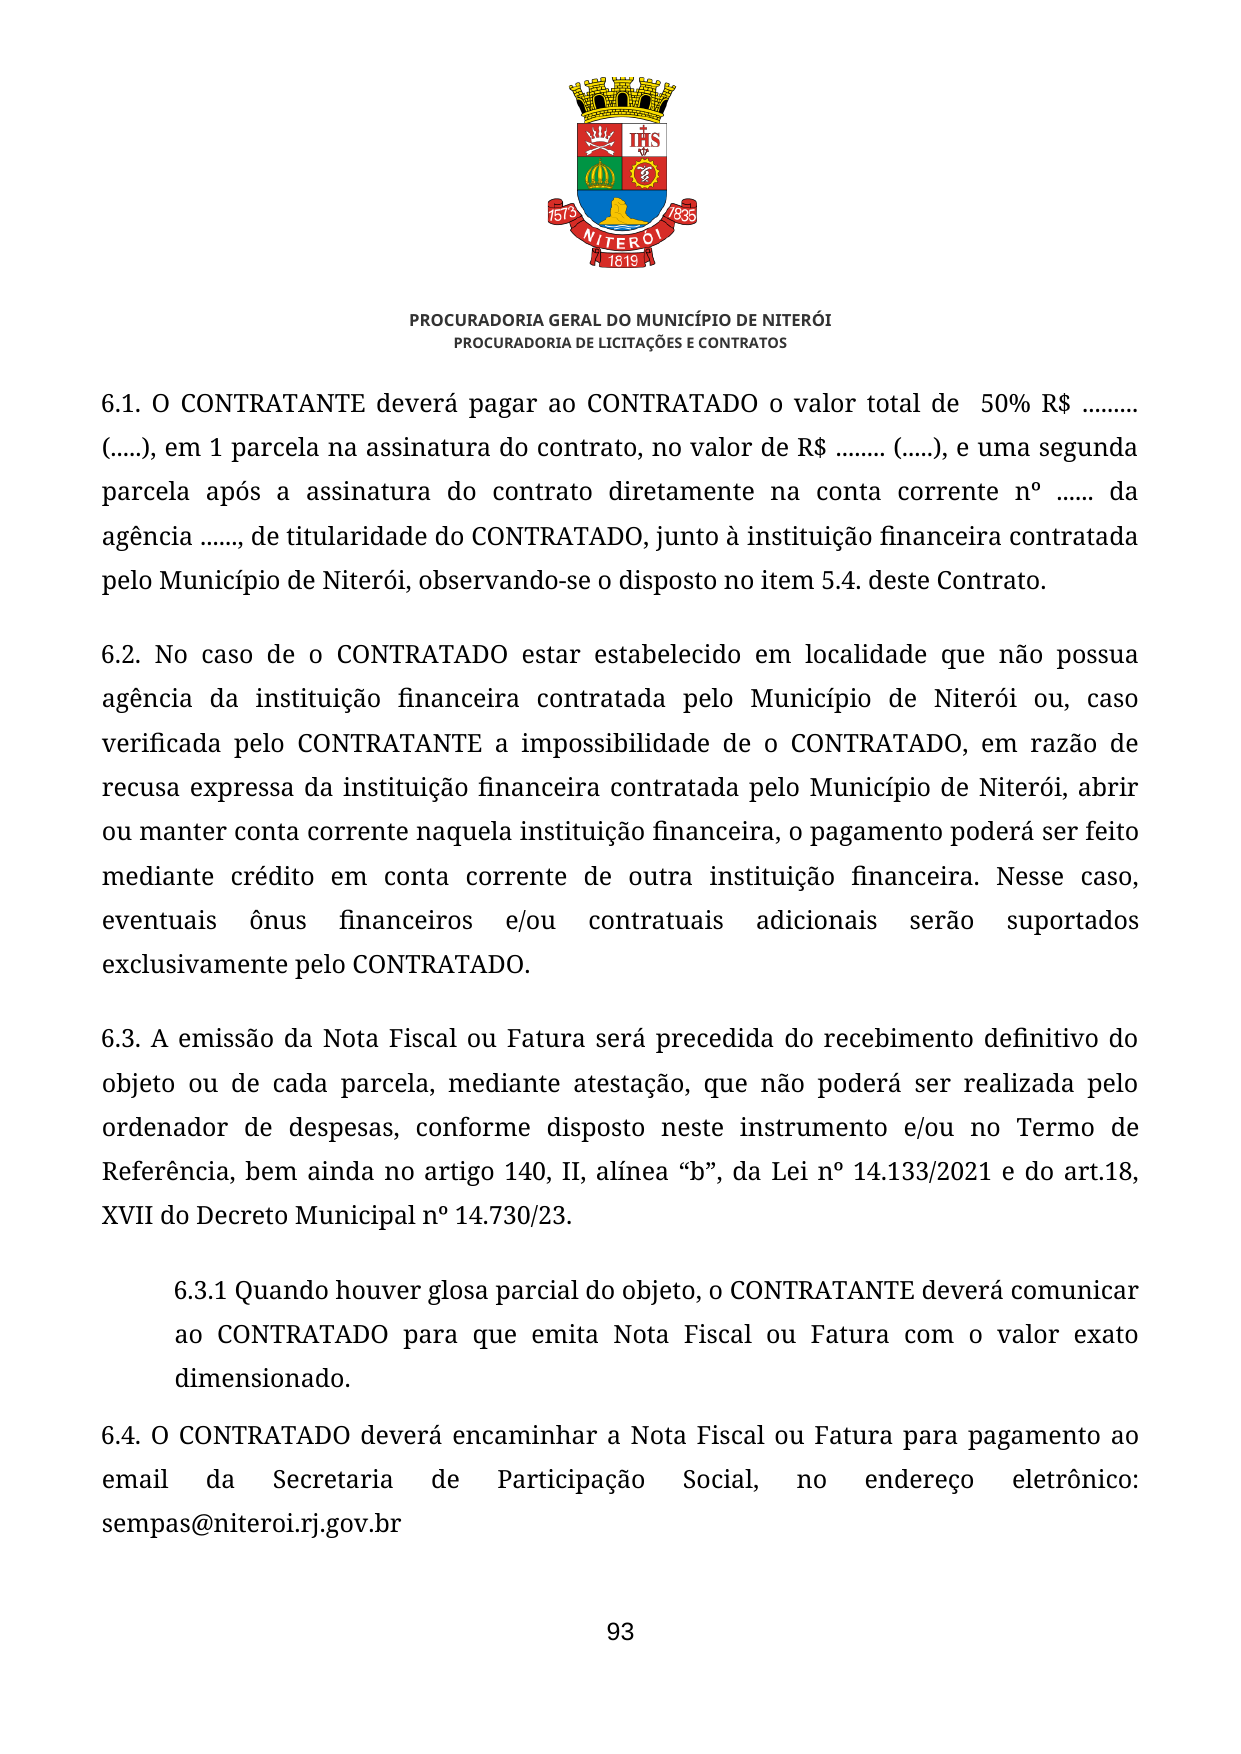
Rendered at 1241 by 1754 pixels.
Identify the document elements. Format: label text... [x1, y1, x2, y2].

text 6.3. A emissão da Nota Fiscal ou Fatura será precedida do recebimento definitivo do objeto ou de cada parcela, mediante atestação, que não poderá ser realizada pelo ordenador de despesas, conforme disposto neste instrumento e/ou no Termo de Referência, bem ainda no artigo 140, II, alínea “b”, da Lei nº 14.133/2021 e do art.18, XVII do Decreto Municipal nº 14.730/23. [101, 1021, 1140, 1232]
text 6.1. O CONTRATANTE deverá pagar ao CONTRATADO o valor total de 50% R$ ......... (.....), em 1 parcela na assinatura do contrato, no valor de R$ ........ (.....), e uma segunda parcela após a assinatura do contrato diretamente na conta corrente nº ...... da agência ......, de titularidade do CONTRATADO, junto à instituição financeira contratada pelo Município de Niterói, observando-se o disposto no item 5.4. deste Contrato. [101, 385, 1140, 597]
text 6.3.1 Quando houver glosa parcial do objeto, o CONTRATANTE deverá comunicar ao CONTRATADO para que emita Nota Fiscal ou Fatura com o valor exato dimensionado. [173, 1272, 1140, 1395]
text 6.4. O CONTRATADO deverá encaminhar a Nota Fiscal ou Fatura para pagamento ao email da Secretaria de Participação Social, no endereço eletrônico: sempas@niteroi.rj.gov.br [101, 1418, 1140, 1540]
picture [547, 77, 697, 268]
text 6.2. No caso de o CONTRATADO estar estabelecido em localidade que não possua agência da instituição financeira contratada pelo Município de Niterói ou, caso verificada pelo CONTRATANTE a impossibilidade de o CONTRATADO, em razão de recusa expressa da instituição financeira contratada pelo Município de Niterói, abrir ou manter conta corrente naquela instituição financeira, o pagamento poderá ser feito mediante crédito em conta corrente de outra instituição financeira. Nesse caso, eventuais ônus financeiros e/ou contratuais adicionais serão suportados exclusivamente pelo CONTRATADO. [101, 637, 1140, 981]
